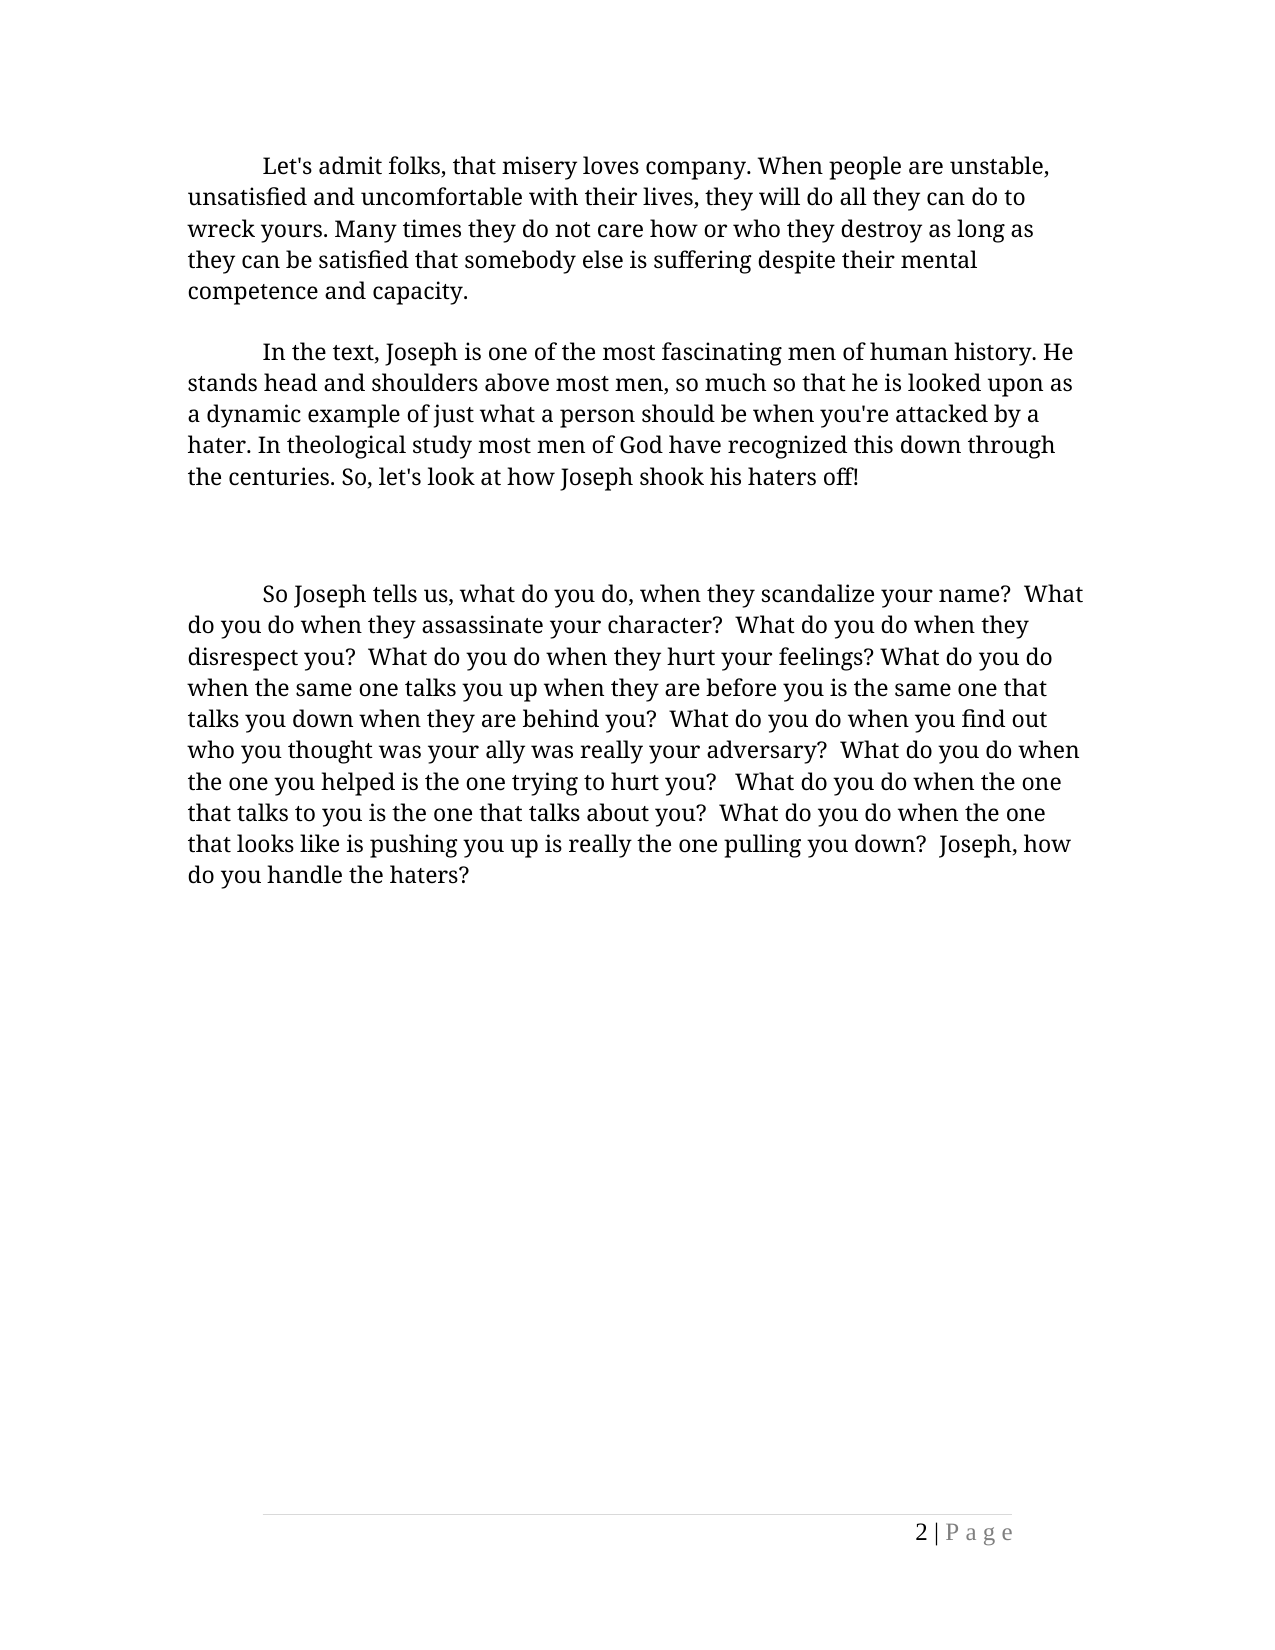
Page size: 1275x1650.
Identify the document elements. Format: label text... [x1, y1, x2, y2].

text Let's admit folks, that misery loves company. When people are unstable, unsatisfied and uncomfortable with their lives, they will do all they can do to wreck yours. Many times they do not care how or who they destroy as long as they can be satisfied that somebody else is suffering despite their mental competence and capacity. [187, 150, 1087, 306]
text In the text, Joseph is one of the most fascinating men of human history. He stands head and shoulders above most men, so much so that he is looked upon as a dynamic example of just what a person should be when you're attacked by a hater. In theological study most men of God have recognized this down through the centuries. So, let's look at how Joseph shook his haters off! [187, 335, 1087, 492]
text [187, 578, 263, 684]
text So Joseph tells us, what do you do, when they scandalize your name? What do you do when they assassinate your character? What do you do when they disrespect you? What do you do when they hurt your feelings? What do you do when the same one talks you up when they are before you is the same one that talks you down when they are behind you? What do you do when you find out who you thought was your ally was really your adversary? What do you do when the one you helped is the one trying to hurt you? What do you do when the one that talks to you is the one that talks about you? What do you do when the one that looks like is pushing you up is really the one pulling you down? Joseph, how do you handle the haters? [470, 578, 1087, 890]
